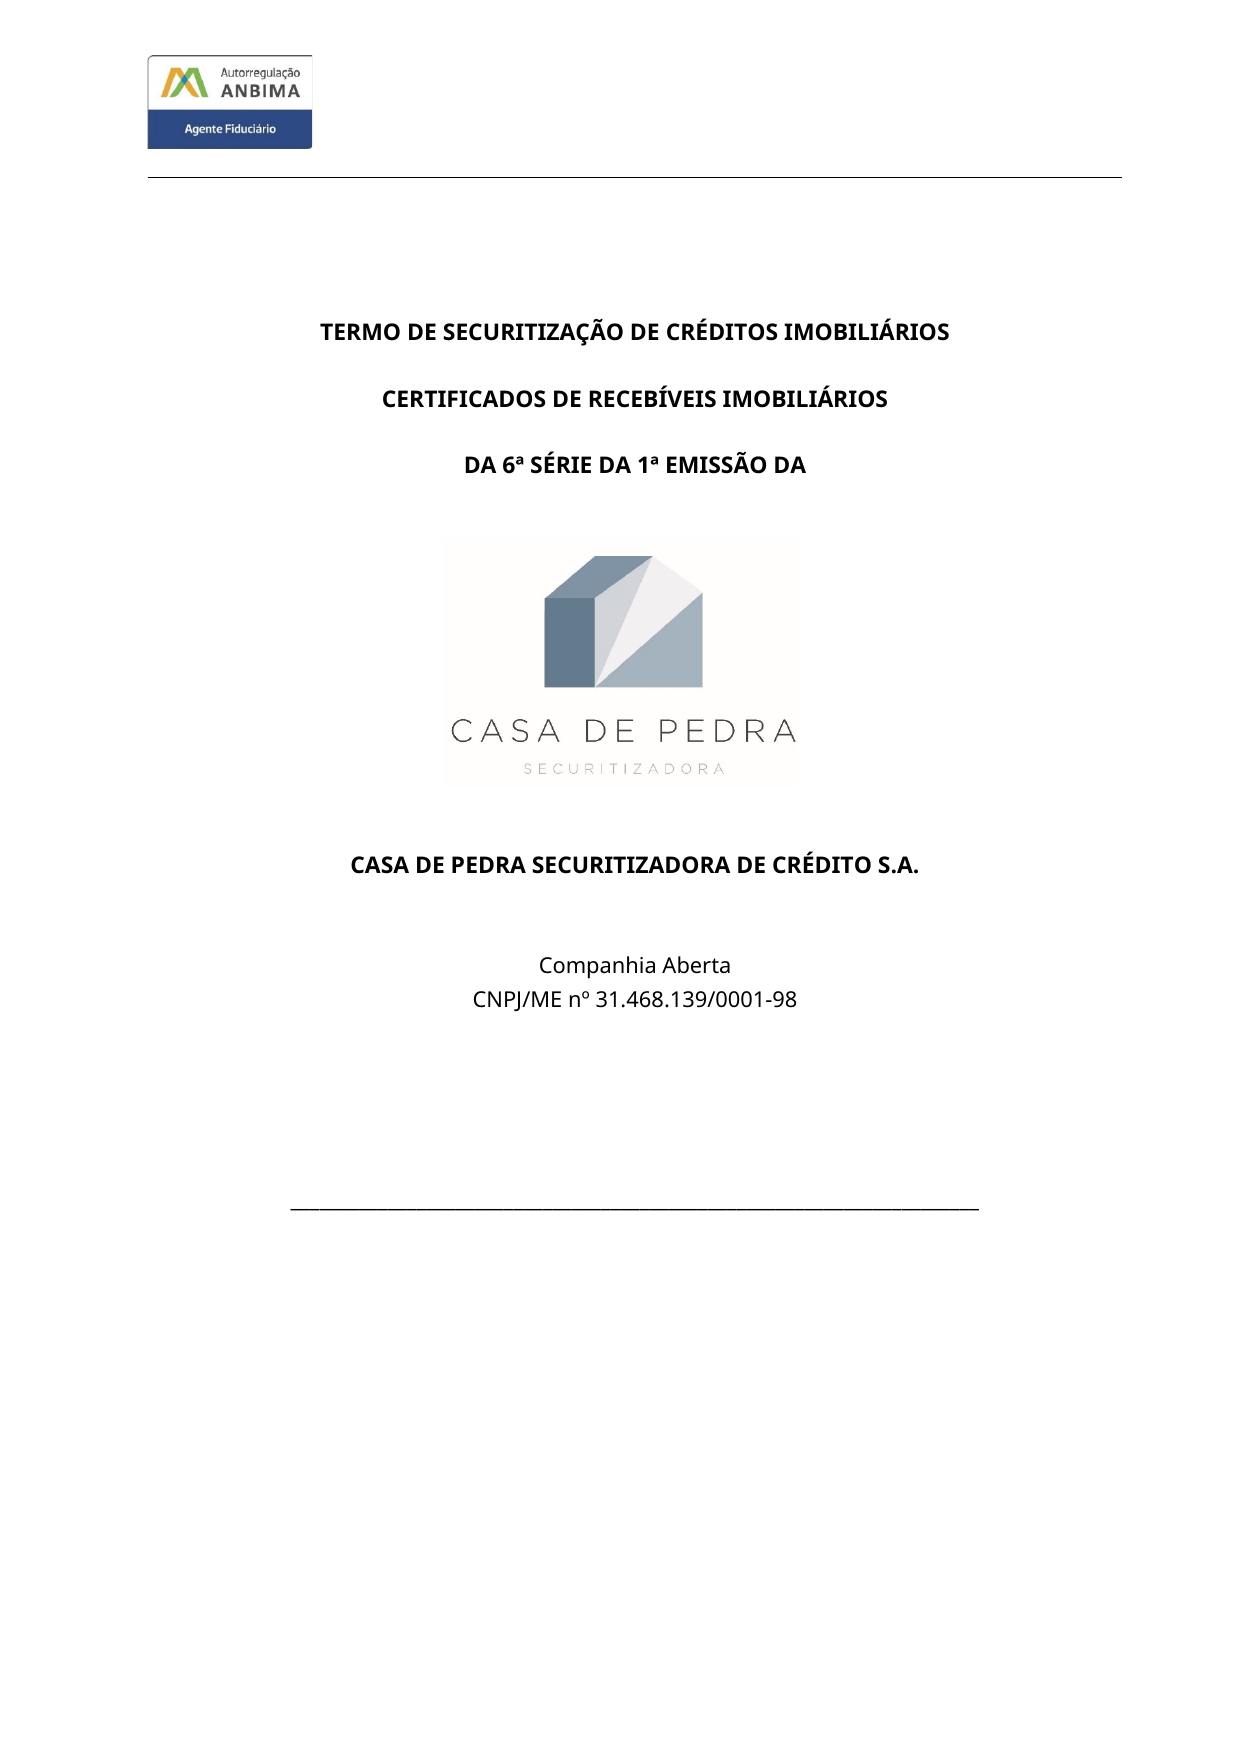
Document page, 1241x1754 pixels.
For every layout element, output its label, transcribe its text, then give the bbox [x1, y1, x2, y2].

picture [441, 538, 798, 786]
text _______________________________________________________________________ [148, 1180, 1122, 1214]
title CERTIFICADOS DE RECEBÍVEIS IMOBILIÁRIOS [148, 380, 1122, 414]
title DA 6ª SÉRIE DA 1ª EMISSÃO DA [148, 447, 1122, 480]
picture [147, 55, 313, 149]
text CASA DE PEDRA SECURITIZADORA DE CRÉDITO S.A. [148, 847, 1122, 880]
title TERMO DE SECURITIZAÇÃO DE CRÉDITOS IMOBILIÁRIOS [148, 314, 1122, 347]
text Companhia Aberta [148, 947, 1122, 980]
text CNPJ/ME nº 31.468.139/0001-98 [148, 980, 1122, 1014]
